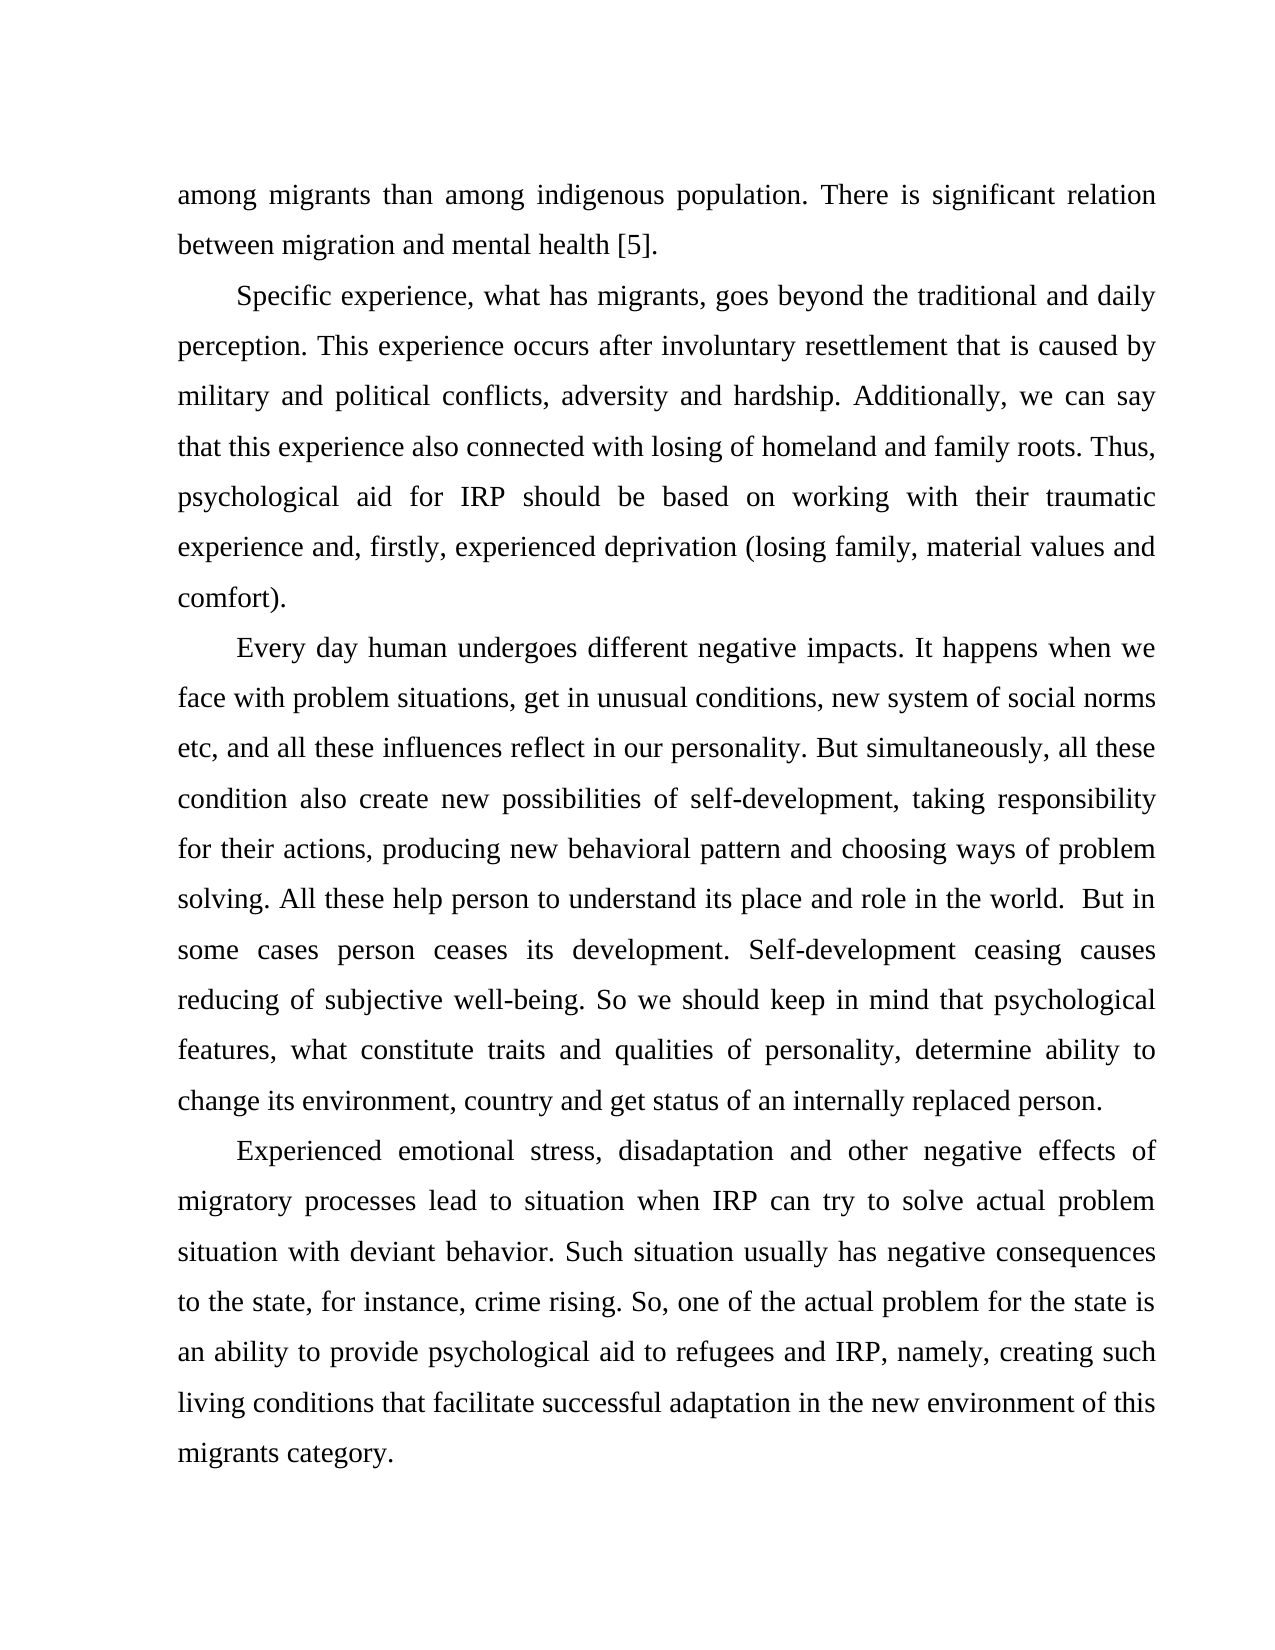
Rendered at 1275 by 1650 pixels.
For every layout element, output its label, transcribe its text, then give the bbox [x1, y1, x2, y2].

text Specific experience, what has migrants, goes beyond the traditional and daily perception. This experience occurs after involuntary resettlement that is caused by military and political conflicts, adversity and hardship. Additionally, we can say that this experience also connected with losing of homeland and family roots. Thus, psychological aid for IRP should be based on working with their traumatic experience and, firstly, experienced deprivation (losing family, material values and comfort). [177, 278, 1157, 613]
text Experienced emotional stress, disadaptation and other negative effects of migratory processes lead to situation when IRP can try to solve actual problem situation with deviant behavior. Such situation usually has negative consequences to the state, for instance, crime rising. So, one of the actual problem for the state is an ability to provide psychological aid to refugees and IRP, namely, creating such living conditions that facilitate successful adaptation in the new environment of this migrants category. [177, 1133, 1157, 1468]
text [177, 177, 1157, 261]
text Every day human undergoes different negative impacts. It happens when we face with problem situations, get in unusual conditions, new system of social norms etc, and all these influences reflect in our personality. But simultaneously, all these condition also create new possibilities of self-development, taking responsibility for their actions, producing new behavioral pattern and choosing ways of problem solving. All these help person to understand its place and role in the world. But in some cases person ceases its development. Self-development ceasing causes reducing of subjective well-being. So we should keep in mind that psychological features, what constitute traits and qualities of personality, determine ability to change its environment, country and get status of an internally replaced person. [177, 630, 1157, 1116]
